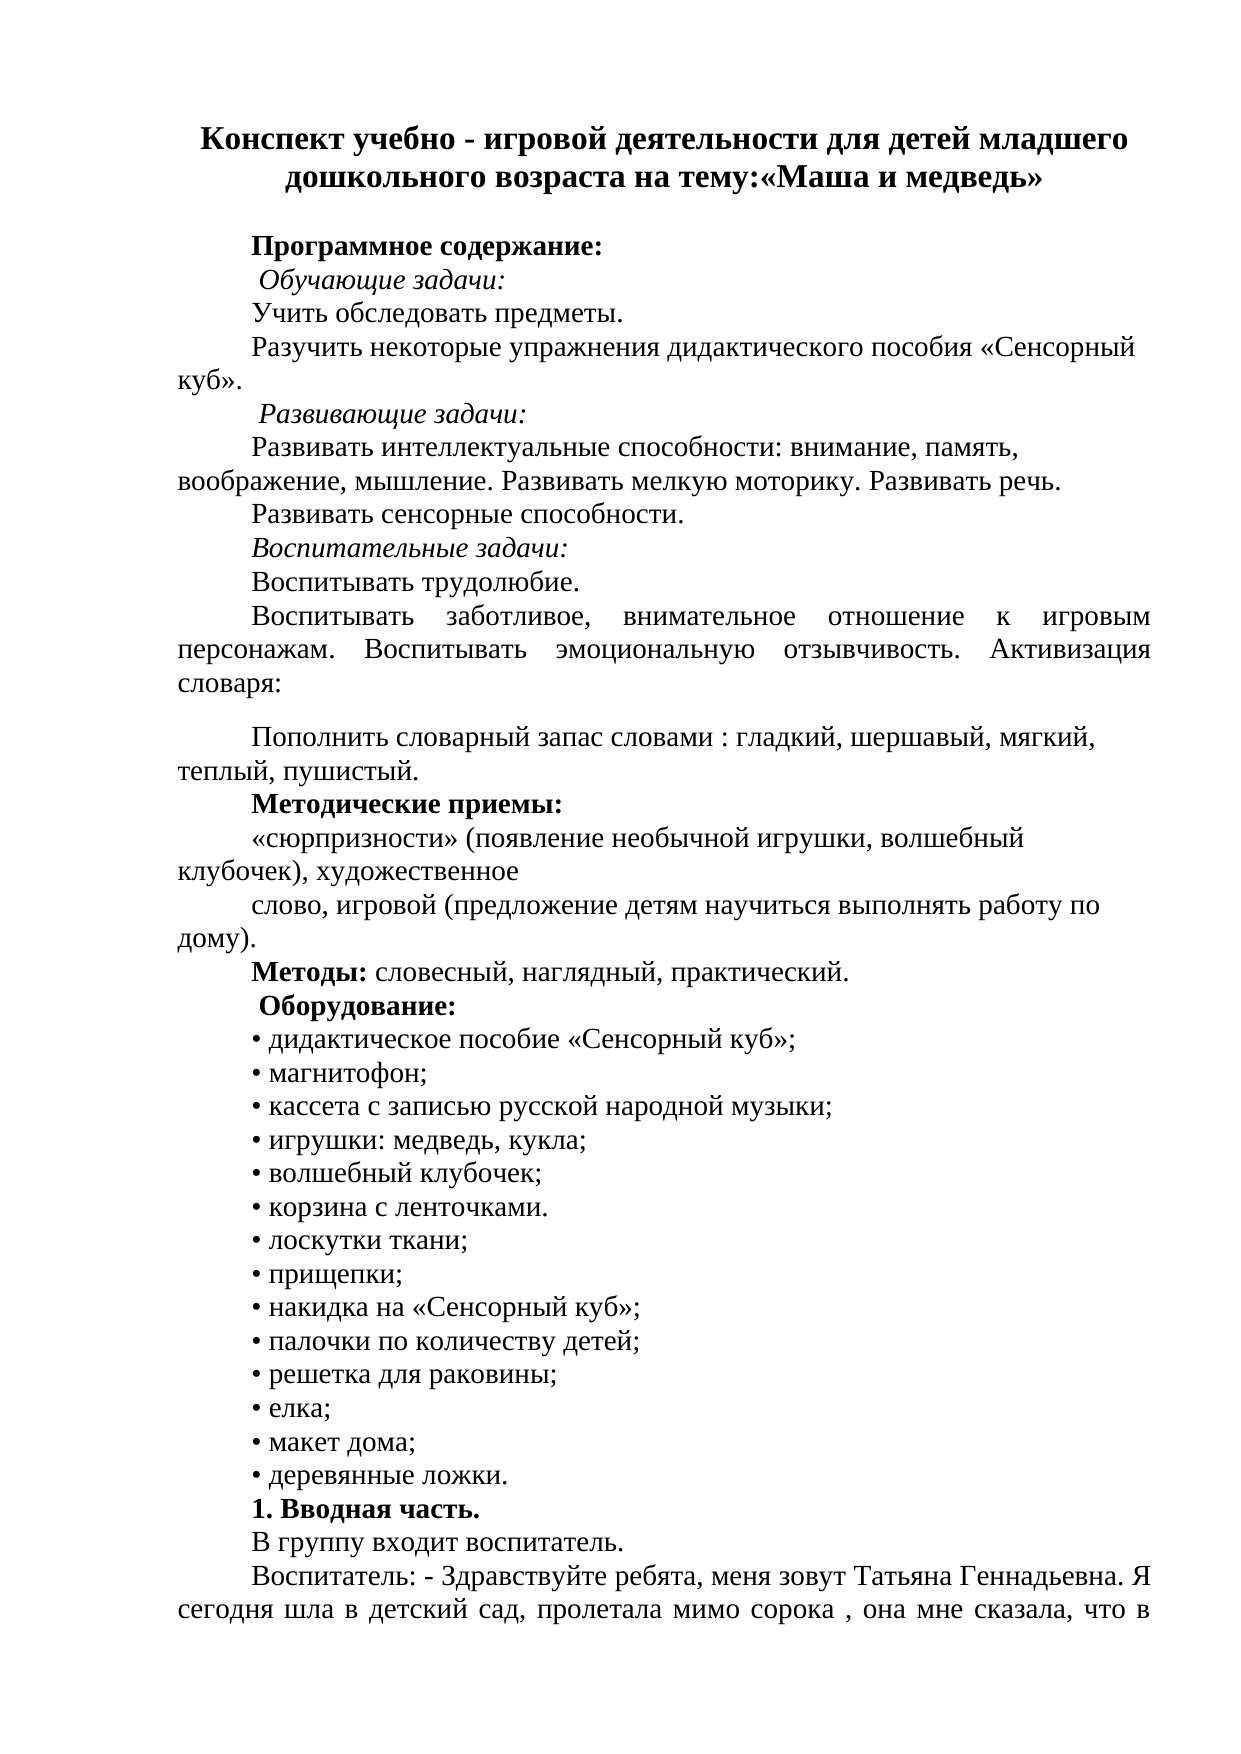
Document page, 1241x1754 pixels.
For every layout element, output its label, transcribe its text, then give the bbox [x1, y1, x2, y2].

text • накидка на «Сенсорный куб»; [177, 1289, 1152, 1323]
text Учить обследовать предметы. [177, 295, 1152, 329]
text Оборудование: [177, 988, 1152, 1021]
text • лоскутки ткани; [177, 1222, 1152, 1256]
text Методические приемы: [177, 786, 1152, 820]
text Воспитательные задачи: [177, 530, 1152, 564]
text • волшебный клубочек; [177, 1155, 1152, 1189]
text • прищепки; [177, 1256, 1152, 1289]
text • макет дома; [177, 1424, 1152, 1457]
text Воспитывать трудолюбие. [177, 564, 1152, 597]
text Воспитывать заботливое, внимательное отношение к игровым персонажам. Воспитывать эмоциональную отзывчивость. Активизация словаря: [177, 598, 1152, 698]
text слово, игровой (предложение детям научиться выполнять работу по дому). [177, 887, 1152, 954]
text Разучить некоторые упражнения дидактического пособия «Сенсорный куб». [177, 329, 1152, 396]
text Развивающие задачи: [177, 396, 1152, 429]
text Конспект учебно - игровой деятельности для детей младшего дошкольного возраста на тему:«Маша и медведь» [177, 118, 1152, 195]
text • магнитофон; [177, 1055, 1152, 1088]
text • кассета с записью русской народной музыки; [177, 1088, 1152, 1122]
text Обучающие задачи: [177, 262, 1152, 295]
text Пополнить словарный запас словами : гладкий, шершавый, мягкий, теплый, пушистый. [177, 719, 1152, 786]
text • дидактическое пособие «Сенсорный куб»; [177, 1021, 1152, 1055]
text • решетка для раковины; [177, 1357, 1152, 1390]
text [177, 1558, 1152, 1625]
text • деревянные ложки. [177, 1457, 1152, 1491]
text 1. Вводная часть. [177, 1491, 1152, 1524]
text В группу входит воспитатель. [177, 1524, 1152, 1558]
text • елка; [177, 1390, 1152, 1424]
text Развивать сенсорные способности. [177, 497, 1152, 530]
text «сюрпризности» (появление необычной игрушки, волшебный клубочек), художественное [177, 820, 1152, 887]
text • игрушки: медведь, кукла; [177, 1122, 1152, 1155]
text • корзина с ленточками. [177, 1189, 1152, 1222]
text Методы: словесный, наглядный, практический. [177, 954, 1152, 988]
text • палочки по количеству детей; [177, 1323, 1152, 1357]
text Развивать интеллектуальные способности: внимание, память, воображение, мышление. Развивать мелкую моторику. Развивать речь. [177, 429, 1152, 497]
text Программное содержание: [177, 228, 1152, 262]
